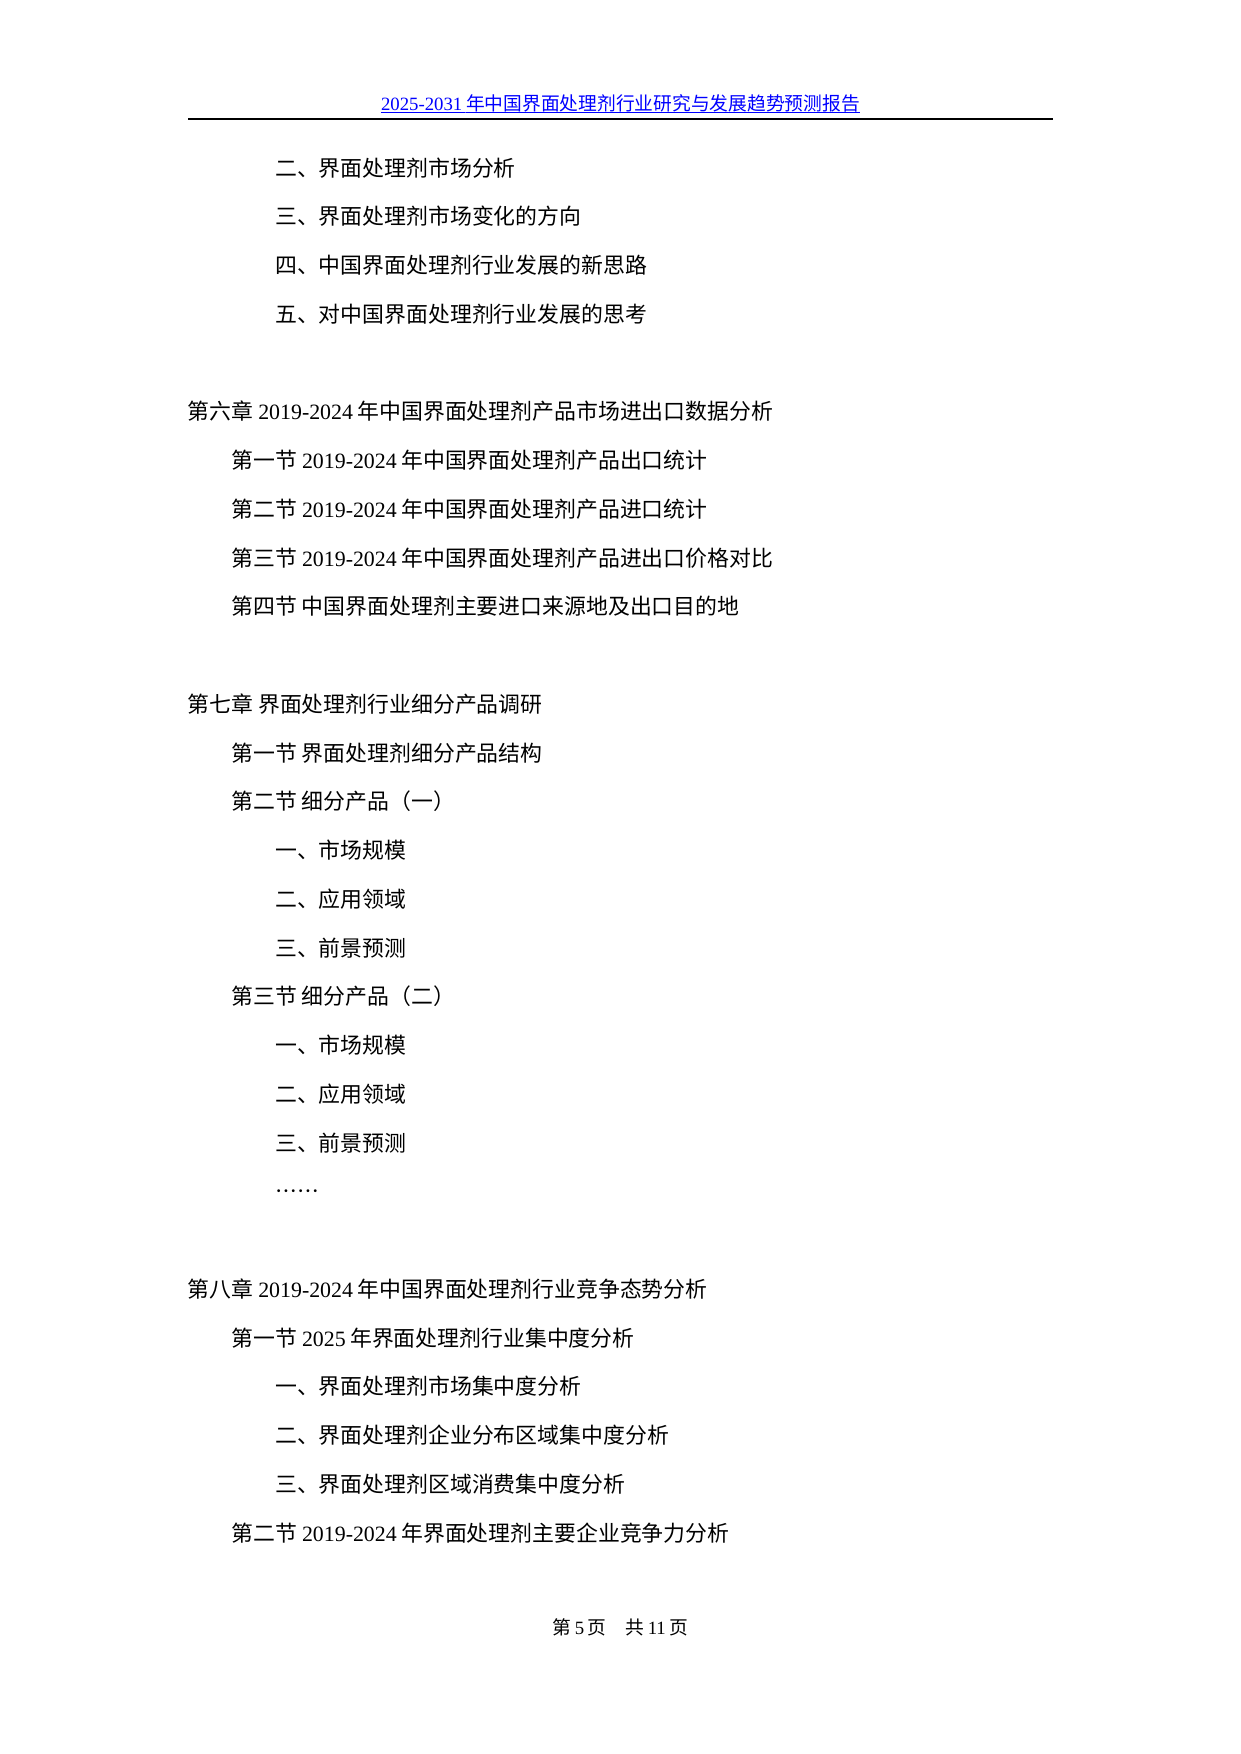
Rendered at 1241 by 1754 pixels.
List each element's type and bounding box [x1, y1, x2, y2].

text [187, 150, 1053, 1548]
